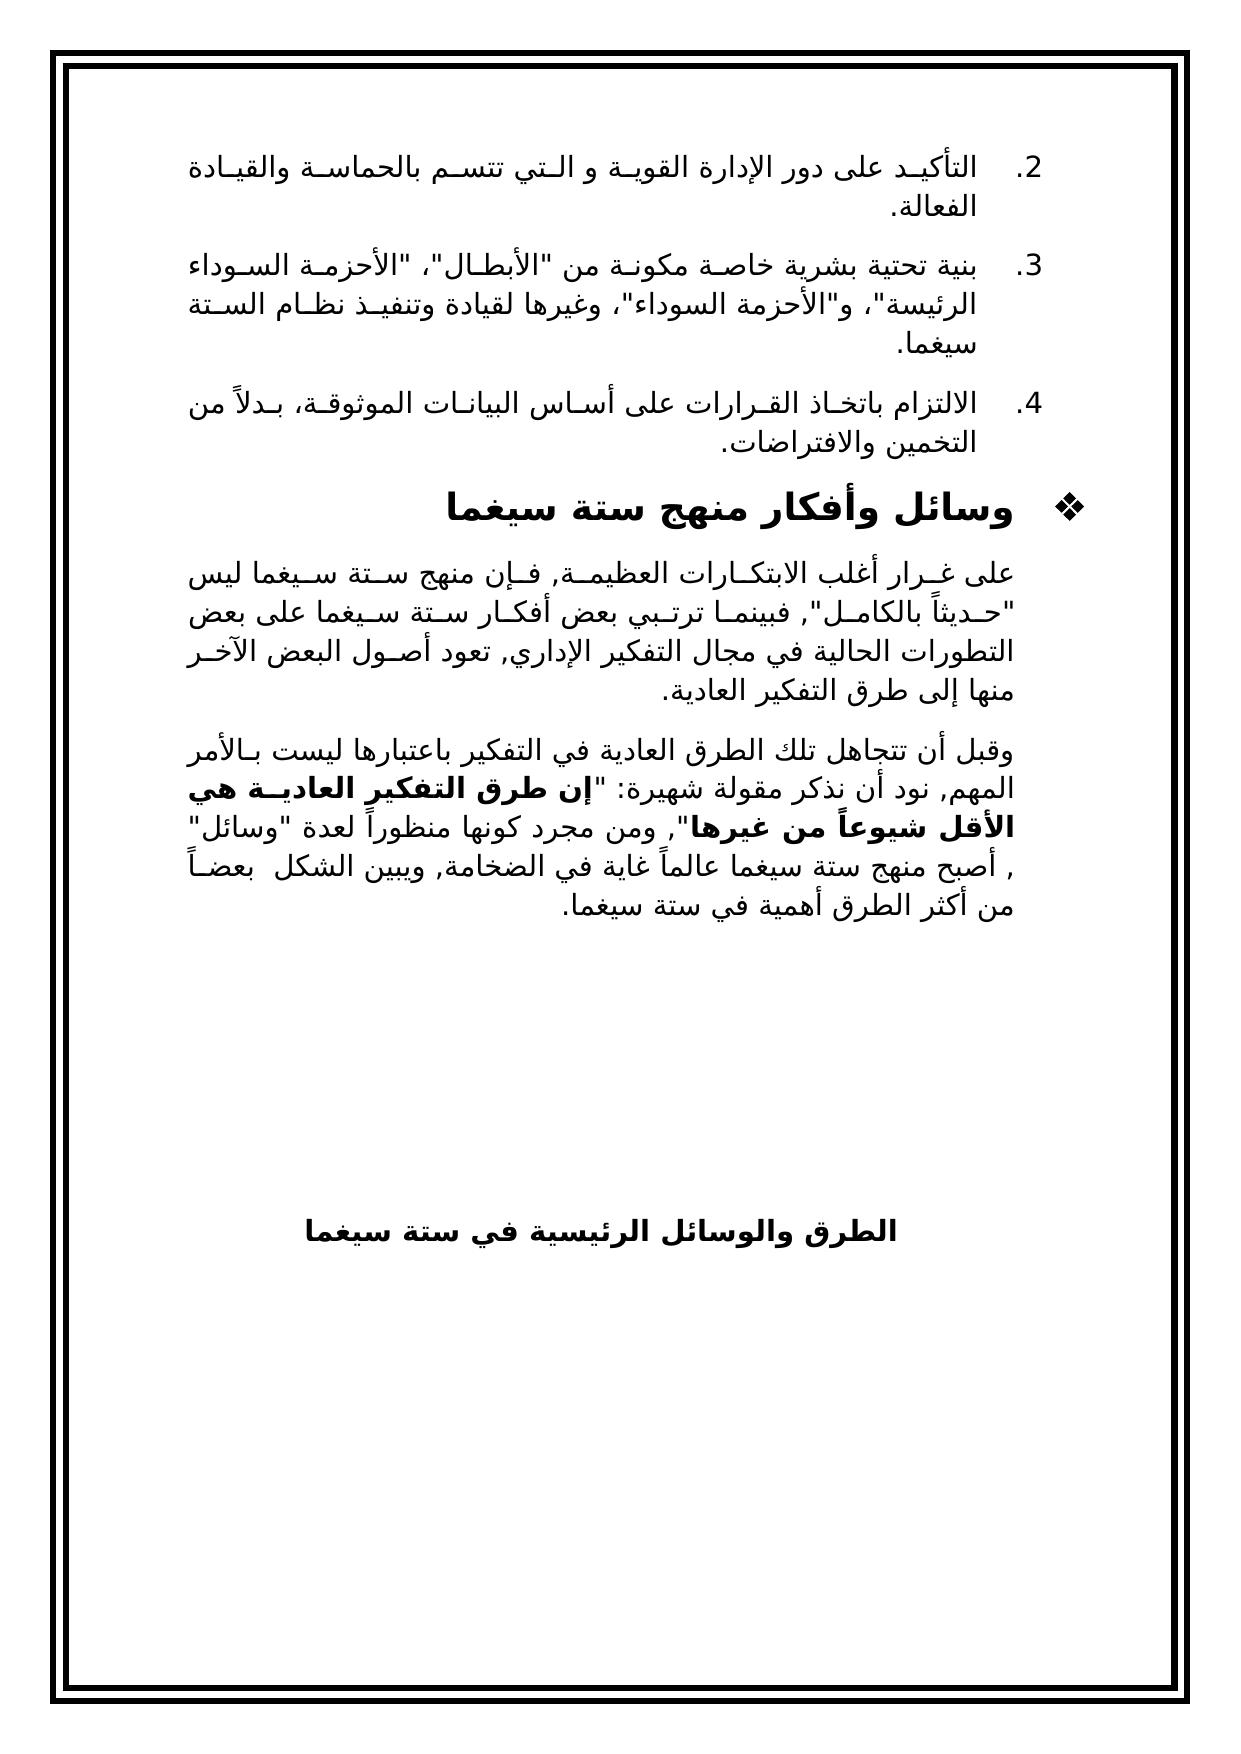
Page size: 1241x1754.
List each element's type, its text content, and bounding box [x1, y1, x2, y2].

text الطرق والوسائل الرئيسية في ستة سيغما [187, 1214, 1015, 1248]
list وسائل وأفكار منهج ستة سيغما [187, 485, 1053, 529]
text على غرار أغلب الابتكارات العظيمة, فإن منهج ستة سيغما ليس "حديثاً بالكامل", فبينما ترتبي بعض أفكار ستة سيغما على بعض التطورات الحالية في مجال التفكير الإداري, تعود أصول البعض الآخر منها إلى طرق التفكير العادية. [187, 556, 1015, 707]
list بنية تحتية بشرية خاصة مكونة من "الأبطال"، "الأحزمة السوداء الرئيسة"، و"الأحزمة السوداء"، وغيرها لقيادة وتنفيذ نظام الستة سيغما. [187, 249, 1015, 361]
list الالتزام باتخاذ القرارات على أساس البيانات الموثوقة، بدلاً من التخمين والافتراضات. [187, 386, 1015, 459]
text وقبل أن تتجاهل تلك الطرق العادية في التفكير باعتبارها ليست بالأمر المهم, نود أن نذكر مقولة شهيرة: "إن طرق التفكير العادية هي الأقل شيوعاً من غيرها", ومن مجرد كونها منظوراً لعدة "وسائل" , أصبح منهج ستة سيغما عالماً غاية في الضخامة, ويبين الشكل بعضاً من أكثر الطرق أهمية في ستة سيغما. [187, 733, 1015, 923]
list التأكيد على دور الإدارة القوية و التي تتسم بالحماسة والقيادة الفعالة. [187, 150, 1015, 223]
